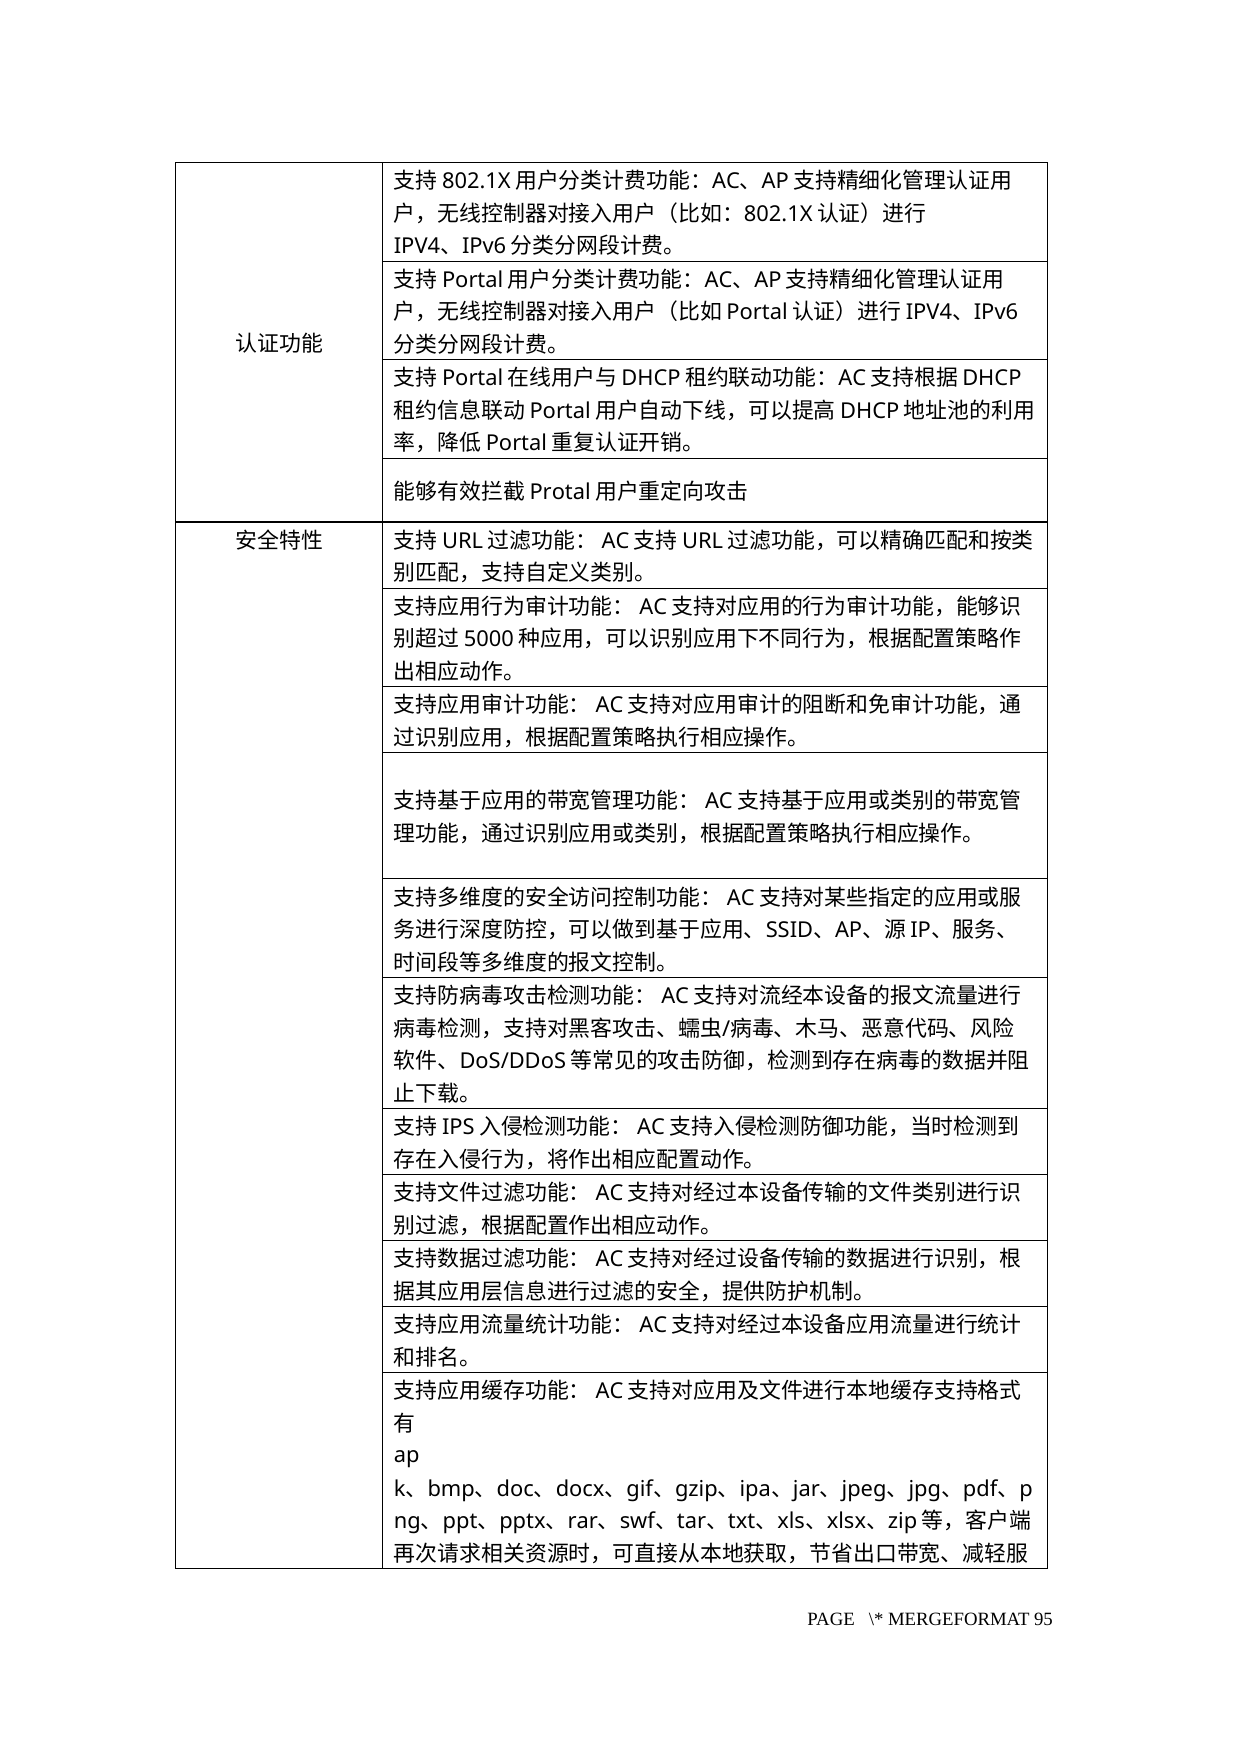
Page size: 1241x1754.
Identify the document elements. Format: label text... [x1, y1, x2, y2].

table_cell 支持IPS入侵检测功能： AC支持入侵检测防御功能，当时检测到存在入侵行为，将作出相应配置动作。 [383, 1109, 1047, 1174]
table_cell 支持Portal用户分类计费功能：AC、AP支持精细化管理认证用户，无线控制器对接入用户（比如Portal认证）进行IPV4、IPv6分类分网段计费。 [383, 262, 1047, 359]
table_cell 安全特性 [176, 523, 382, 1568]
table_cell 支持802.1X用户分类计费功能：AC、AP支持精细化管理认证用户，无线控制器对接入用户（比如：802.1X认证）进行IPV4、IPv6分类分网段计费。 [383, 163, 1047, 261]
table_cell 支持应用行为审计功能： AC支持对应用的行为审计功能，能够识别超过5000种应用，可以识别应用下不同行为，根据配置策略作出相应动作。 [383, 589, 1047, 686]
table_cell 支持文件过滤功能： AC支持对经过本设备传输的文件类别进行识别过滤，根据配置作出相应动作。 [383, 1175, 1047, 1240]
table_cell 支持防病毒攻击检测功能： AC支持对流经本设备的报文流量进行病毒检测，支持对黑客攻击、蠕虫/病毒、木马、恶意代码、风险软件、DoS/DDoS等常见的攻击防御，检测到存在病毒的数据并阻止下载。 [383, 978, 1047, 1108]
table_cell 支持Portal在线用户与DHCP租约联动功能：AC支持根据DHCP租约信息联动Portal用户自动下线，可以提高DHCP地址池的利用率，降低Portal重复认证开销。 [383, 360, 1047, 458]
table_cell 支持数据过滤功能： AC支持对经过设备传输的数据进行识别，根据其应用层信息进行过滤的安全，提供防护机制。 [383, 1241, 1047, 1306]
table_cell 认证功能 [176, 163, 382, 521]
table_cell 支持应用流量统计功能： AC支持对经过本设备应用流量进行统计和排名。 [383, 1307, 1047, 1372]
table_cell 支持应用审计功能： AC支持对应用审计的阻断和免审计功能，通过识别应用，根据配置策略执行相应操作。 [383, 687, 1047, 752]
table_cell 支持URL过滤功能： AC支持URL过滤功能，可以精确匹配和按类别匹配，支持自定义类别。 [383, 523, 1047, 587]
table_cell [383, 1373, 1047, 1568]
table_cell 支持基于应用的带宽管理功能： AC支持基于应用或类别的带宽管理功能，通过识别应用或类别，根据配置策略执行相应操作。 [383, 753, 1047, 878]
table_cell 能够有效拦截Protal用户重定向攻击 [383, 459, 1047, 521]
table_cell 支持多维度的安全访问控制功能： AC支持对某些指定的应用或服务进行深度防控，可以做到基于应用、SSID、AP、源IP、服务、时间段等多维度的报文控制。 [383, 879, 1047, 977]
